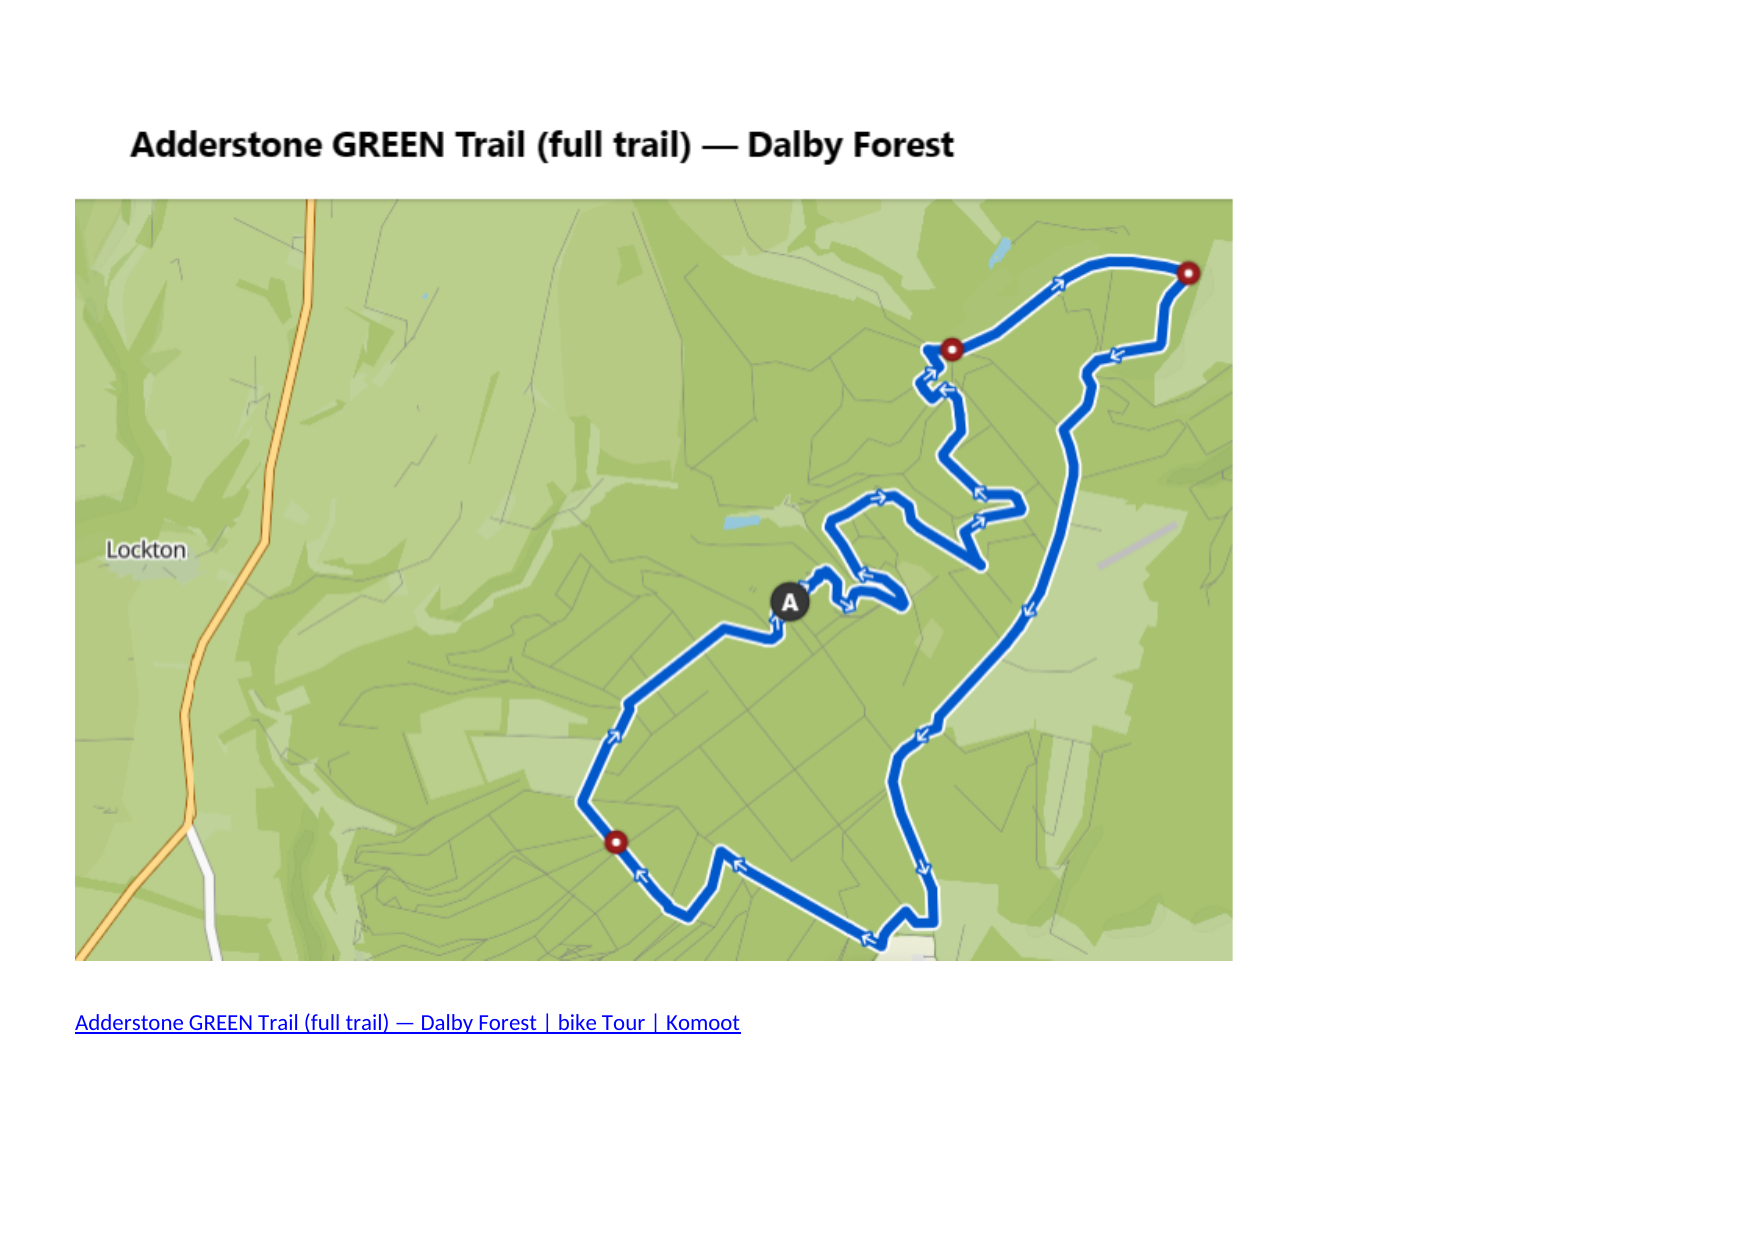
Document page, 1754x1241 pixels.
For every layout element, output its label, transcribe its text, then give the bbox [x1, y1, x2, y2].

text Adderstone GREEN Trail (full trail) — Dalby Forest | bike Tour | Komoot [75, 1008, 1679, 1036]
picture [75, 118, 1233, 961]
